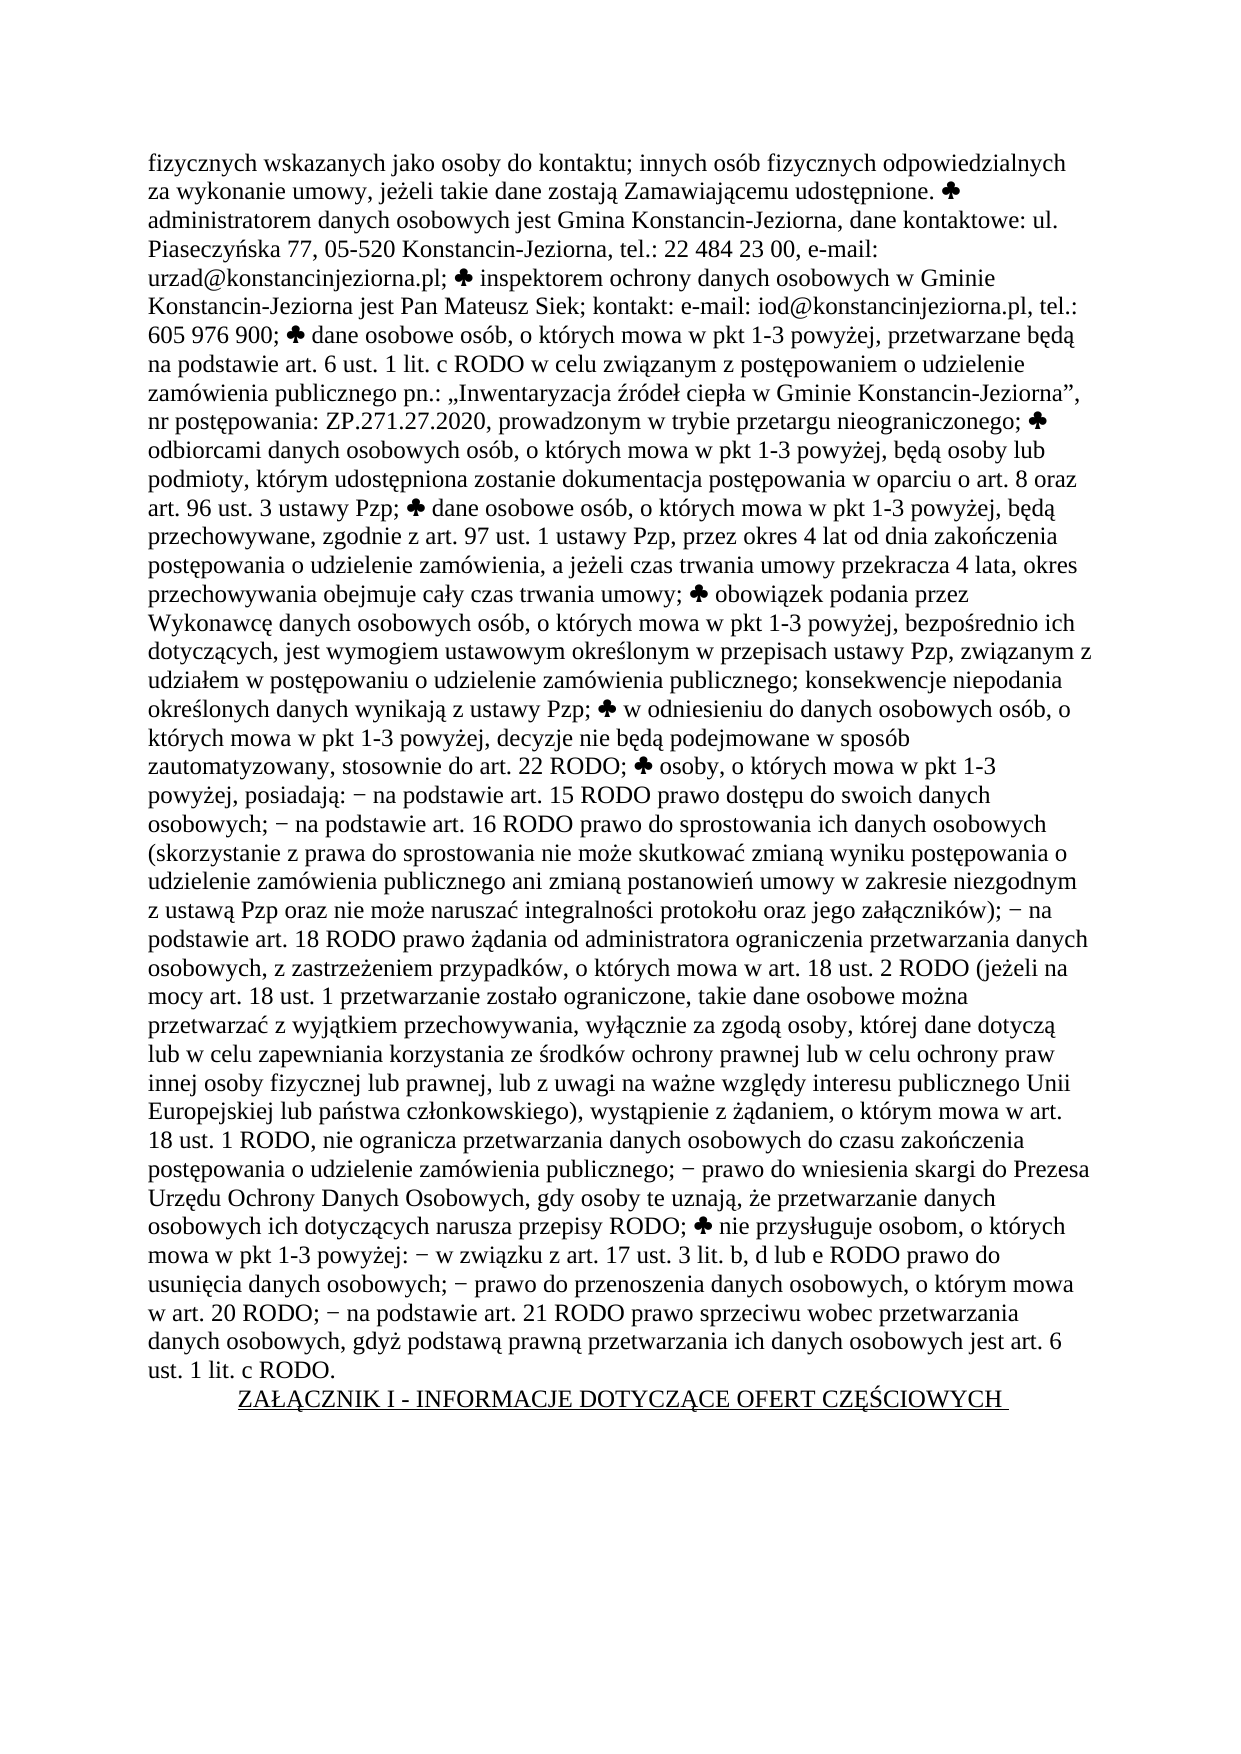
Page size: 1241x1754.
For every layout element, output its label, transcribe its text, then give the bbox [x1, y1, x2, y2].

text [148, 148, 1093, 1384]
text ZAŁĄCZNIK I - INFORMACJE DOTYCZĄCE OFERT CZĘŚCIOWYCH [148, 1384, 1093, 1413]
